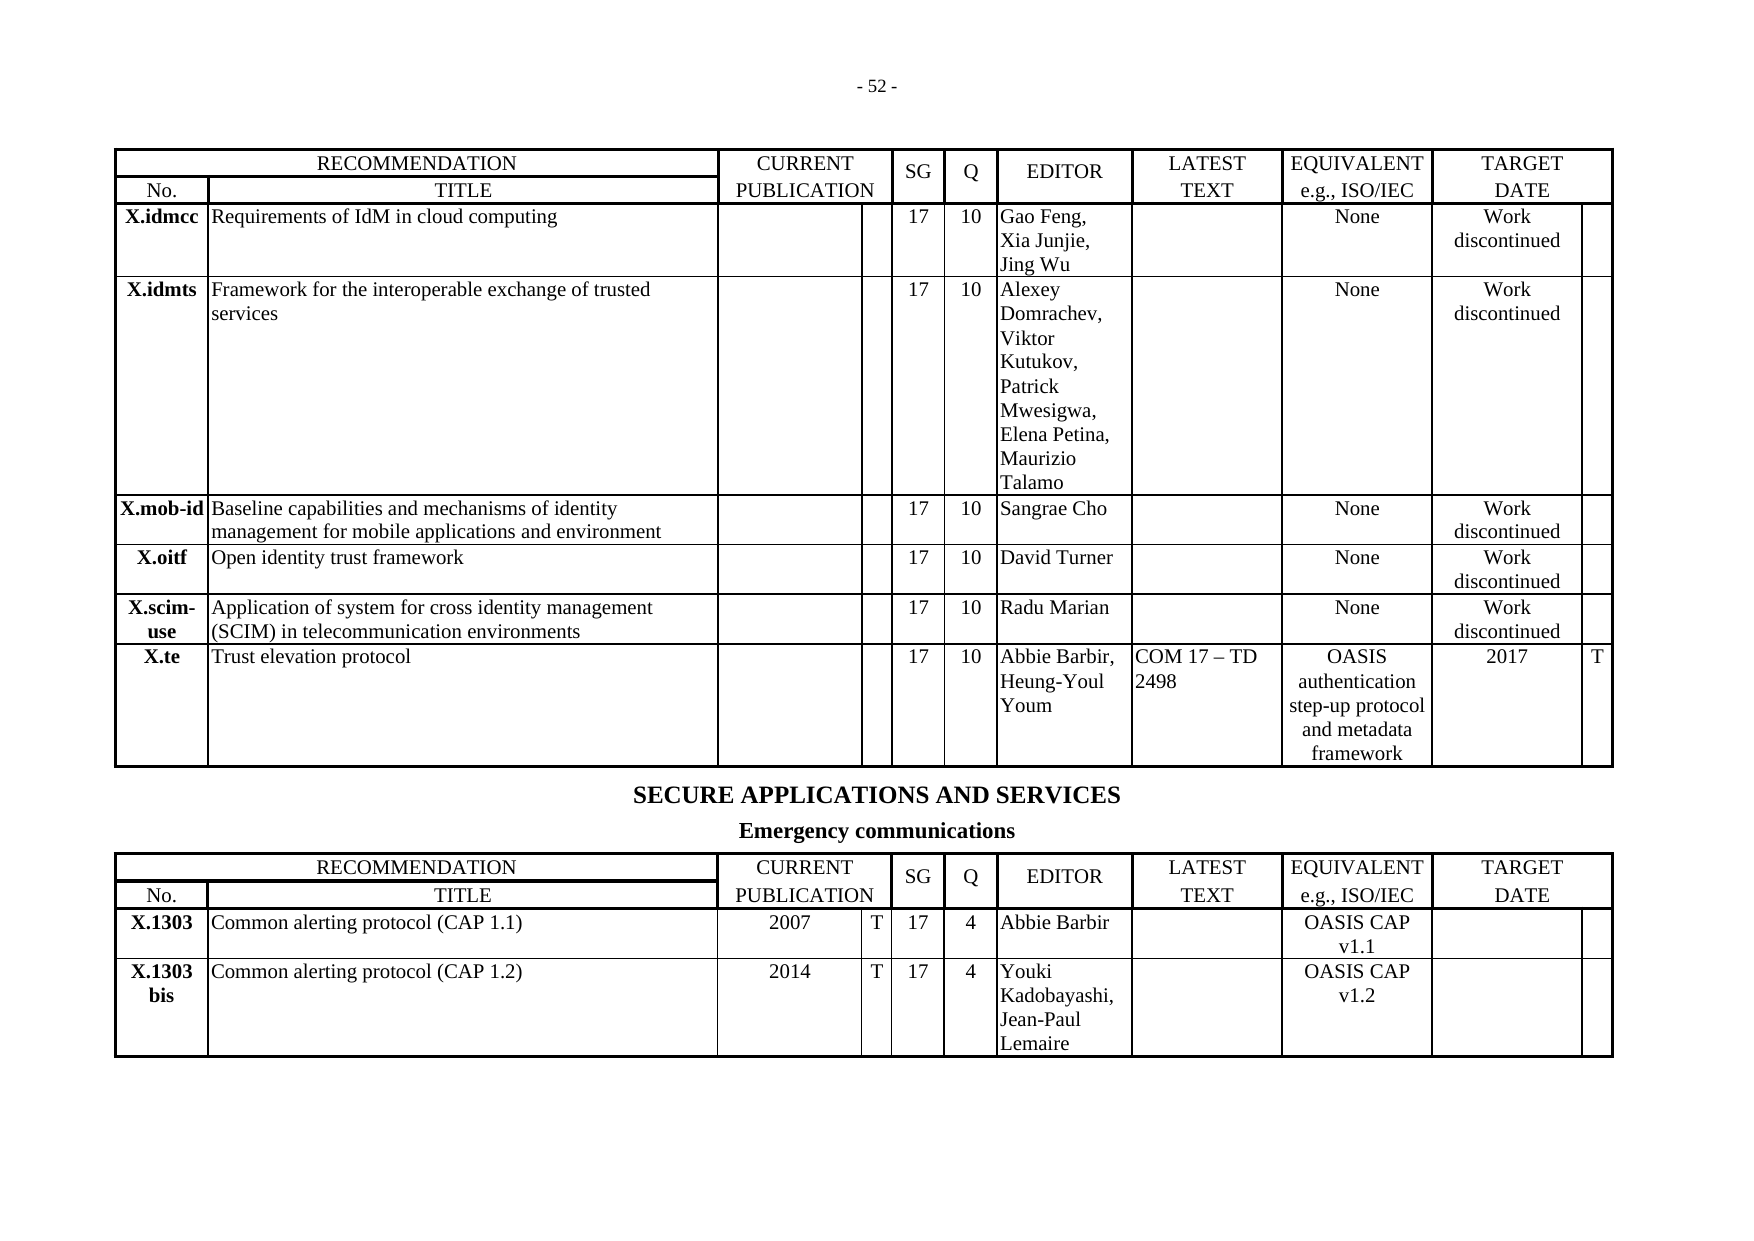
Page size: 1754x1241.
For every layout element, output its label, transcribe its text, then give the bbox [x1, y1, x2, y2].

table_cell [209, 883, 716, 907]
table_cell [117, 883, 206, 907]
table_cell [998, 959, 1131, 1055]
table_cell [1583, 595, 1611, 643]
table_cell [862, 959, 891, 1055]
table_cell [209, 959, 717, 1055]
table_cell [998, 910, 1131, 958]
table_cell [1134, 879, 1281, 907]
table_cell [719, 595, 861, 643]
text SECURE APPLICATIONS AND SERVICES [118, 780, 1636, 809]
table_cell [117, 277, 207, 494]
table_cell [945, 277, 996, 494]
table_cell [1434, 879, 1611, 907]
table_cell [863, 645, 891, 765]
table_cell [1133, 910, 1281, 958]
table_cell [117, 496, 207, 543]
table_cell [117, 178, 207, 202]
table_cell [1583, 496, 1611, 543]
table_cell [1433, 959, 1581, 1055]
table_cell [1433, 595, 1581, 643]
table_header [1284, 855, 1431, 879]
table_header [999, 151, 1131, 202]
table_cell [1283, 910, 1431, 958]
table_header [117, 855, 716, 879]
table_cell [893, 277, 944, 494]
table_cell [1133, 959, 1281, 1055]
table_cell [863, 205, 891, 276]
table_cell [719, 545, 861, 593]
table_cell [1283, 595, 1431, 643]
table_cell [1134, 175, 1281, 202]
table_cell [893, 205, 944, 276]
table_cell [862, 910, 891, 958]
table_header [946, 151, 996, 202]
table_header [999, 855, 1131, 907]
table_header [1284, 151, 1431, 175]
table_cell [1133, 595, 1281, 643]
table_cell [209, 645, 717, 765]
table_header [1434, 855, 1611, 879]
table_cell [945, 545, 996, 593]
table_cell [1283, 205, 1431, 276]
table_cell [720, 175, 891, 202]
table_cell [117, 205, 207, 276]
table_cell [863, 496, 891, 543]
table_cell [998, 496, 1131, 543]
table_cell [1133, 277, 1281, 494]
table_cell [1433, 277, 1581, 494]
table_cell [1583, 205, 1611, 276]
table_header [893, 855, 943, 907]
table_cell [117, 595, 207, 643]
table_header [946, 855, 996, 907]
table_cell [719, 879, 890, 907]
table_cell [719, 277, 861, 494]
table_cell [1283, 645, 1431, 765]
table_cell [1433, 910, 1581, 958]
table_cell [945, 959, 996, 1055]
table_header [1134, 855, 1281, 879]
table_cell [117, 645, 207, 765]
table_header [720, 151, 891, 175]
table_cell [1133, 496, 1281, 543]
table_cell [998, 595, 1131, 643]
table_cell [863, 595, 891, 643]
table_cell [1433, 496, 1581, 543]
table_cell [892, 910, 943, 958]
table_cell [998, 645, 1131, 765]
text Emergency communications [118, 817, 1636, 844]
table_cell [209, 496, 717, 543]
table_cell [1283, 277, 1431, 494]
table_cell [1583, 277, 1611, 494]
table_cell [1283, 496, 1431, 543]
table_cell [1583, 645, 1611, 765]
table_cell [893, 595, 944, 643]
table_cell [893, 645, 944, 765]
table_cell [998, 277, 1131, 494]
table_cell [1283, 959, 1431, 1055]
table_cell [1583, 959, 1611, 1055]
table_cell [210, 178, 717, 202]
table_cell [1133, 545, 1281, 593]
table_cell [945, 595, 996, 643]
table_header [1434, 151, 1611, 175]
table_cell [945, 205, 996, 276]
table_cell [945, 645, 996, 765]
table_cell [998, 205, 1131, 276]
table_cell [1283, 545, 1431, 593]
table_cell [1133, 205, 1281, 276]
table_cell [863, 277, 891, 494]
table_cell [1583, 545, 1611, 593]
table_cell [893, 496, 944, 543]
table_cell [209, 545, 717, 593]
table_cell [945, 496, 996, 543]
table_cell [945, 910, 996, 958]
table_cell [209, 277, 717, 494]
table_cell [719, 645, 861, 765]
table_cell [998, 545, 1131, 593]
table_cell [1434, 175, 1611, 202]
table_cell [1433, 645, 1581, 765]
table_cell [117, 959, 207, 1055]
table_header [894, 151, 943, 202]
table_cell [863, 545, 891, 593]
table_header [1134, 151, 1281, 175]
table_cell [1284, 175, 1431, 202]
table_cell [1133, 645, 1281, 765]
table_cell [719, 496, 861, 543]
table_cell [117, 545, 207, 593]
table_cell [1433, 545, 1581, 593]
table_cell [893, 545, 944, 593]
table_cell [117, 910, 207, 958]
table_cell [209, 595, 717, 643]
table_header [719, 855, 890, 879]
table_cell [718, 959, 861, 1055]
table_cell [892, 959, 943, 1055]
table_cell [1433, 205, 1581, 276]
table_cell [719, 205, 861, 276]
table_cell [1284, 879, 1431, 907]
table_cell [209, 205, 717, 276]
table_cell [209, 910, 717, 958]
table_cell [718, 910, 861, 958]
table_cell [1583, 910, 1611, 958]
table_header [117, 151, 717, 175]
